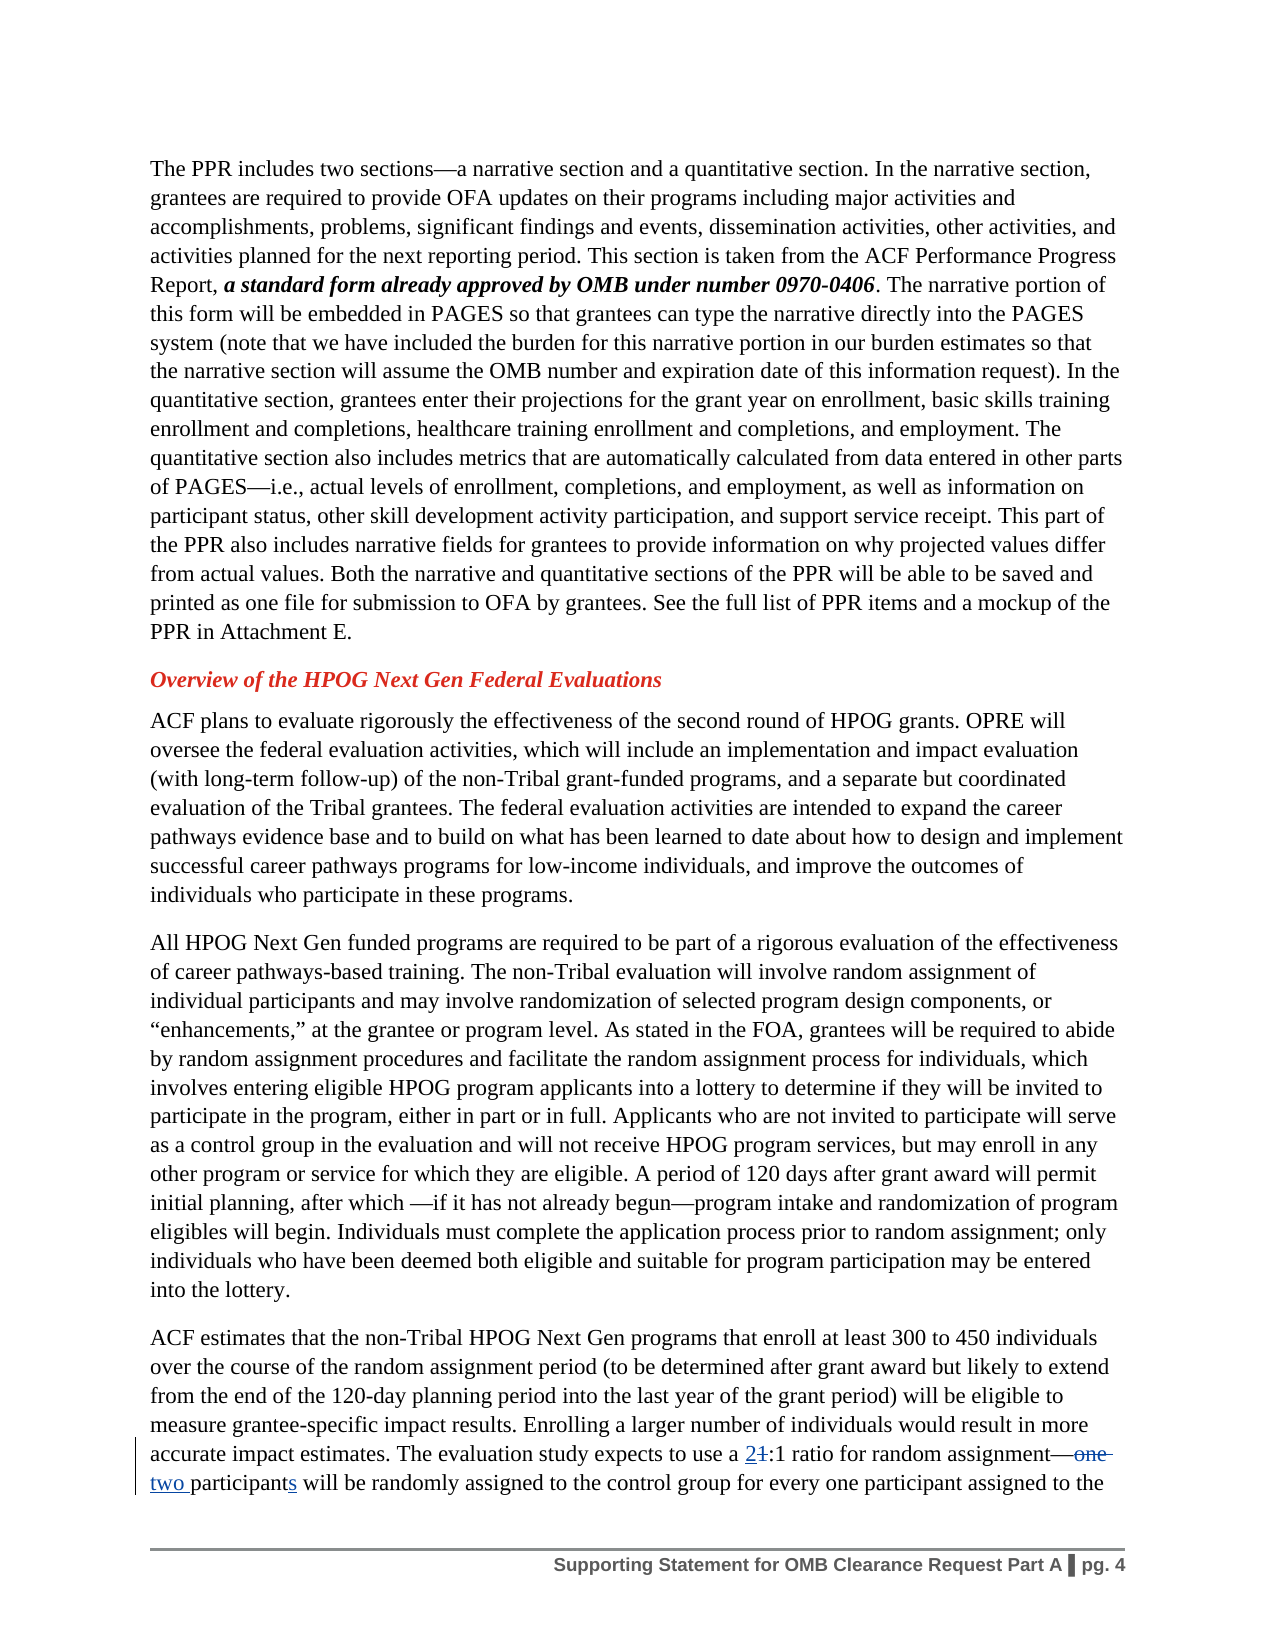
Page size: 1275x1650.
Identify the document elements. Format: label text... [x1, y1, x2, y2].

text The PPR includes two sections—a narrative section and a quantitative section. In the narrative section, grantees are required to provide OFA updates on their programs including major activities and accomplishments, problems, significant findings and events, dissemination activities, other activities, and activities planned for the next reporting period. This section is taken from the ACF Performance Progress Report, a standard form already approved by OMB under number 0970-0406. The narrative portion of this form will be embedded in PAGES so that grantees can type the narrative directly into the PAGES system (note that we have included the burden for this narrative portion in our burden estimates so that the narrative section will assume the OMB number and expiration date of this information request). In the quantitative section, grantees enter their projections for the grant year on enrollment, basic skills training enrollment and completions, healthcare training enrollment and completions, and employment. The quantitative section also includes metrics that are automatically calculated from data entered in other parts of PAGES—i.e., actual levels of enrollment, completions, and employment, as well as information on participant status, other skill development activity participation, and support service receipt. This part of the PPR also includes narrative fields for grantees to provide information on why projected values differ from actual values. Both the narrative and quantitative sections of the PPR will be able to be saved and printed as one file for submission to OFA by grantees. See the full list of PPR items and a mockup of the PPR in Attachment E. [150, 155, 1125, 644]
subtitle Overview of the HPOG Next Gen Federal Evaluations [150, 666, 1125, 692]
text All HPOG Next Gen funded programs are required to be part of a rigorous evaluation of the effectiveness of career pathways-based training. The non-Tribal evaluation will involve random assignment of individual participants and may involve randomization of selected program design components, or “enhancements,” at the grantee or program level. As stated in the FOA, grantees will be required to abide by random assignment procedures and facilitate the random assignment process for individuals, which involves entering eligible HPOG program applicants into a lottery to determine if they will be invited to participate in the program, either in part or in full. Applicants who are not invited to participate will serve as a control group in the evaluation and will not receive HPOG program services, but may enroll in any other program or service for which they are eligible. A period of 120 days after grant award will permit initial planning, after which —if it has not already begun—program intake and randomization of program eligibles will begin. Individuals must complete the application process prior to random assignment; only individuals who have been deemed both eligible and suitable for program participation may be entered into the lottery. [150, 929, 1125, 1303]
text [150, 1324, 1125, 1495]
text ACF plans to evaluate rigorously the effectiveness of the second round of HPOG grants. OPRE will oversee the federal evaluation activities, which will include an implementation and impact evaluation (with long-term follow-up) of the non-Tribal grant-funded programs, and a separate but coordinated evaluation of the Tribal grantees. The federal evaluation activities are intended to expand the career pathways evidence base and to build on what has been learned to date about how to design and implement successful career pathways programs for low-income individuals, and improve the outcomes of individuals who participate in these programs. [150, 707, 1125, 907]
